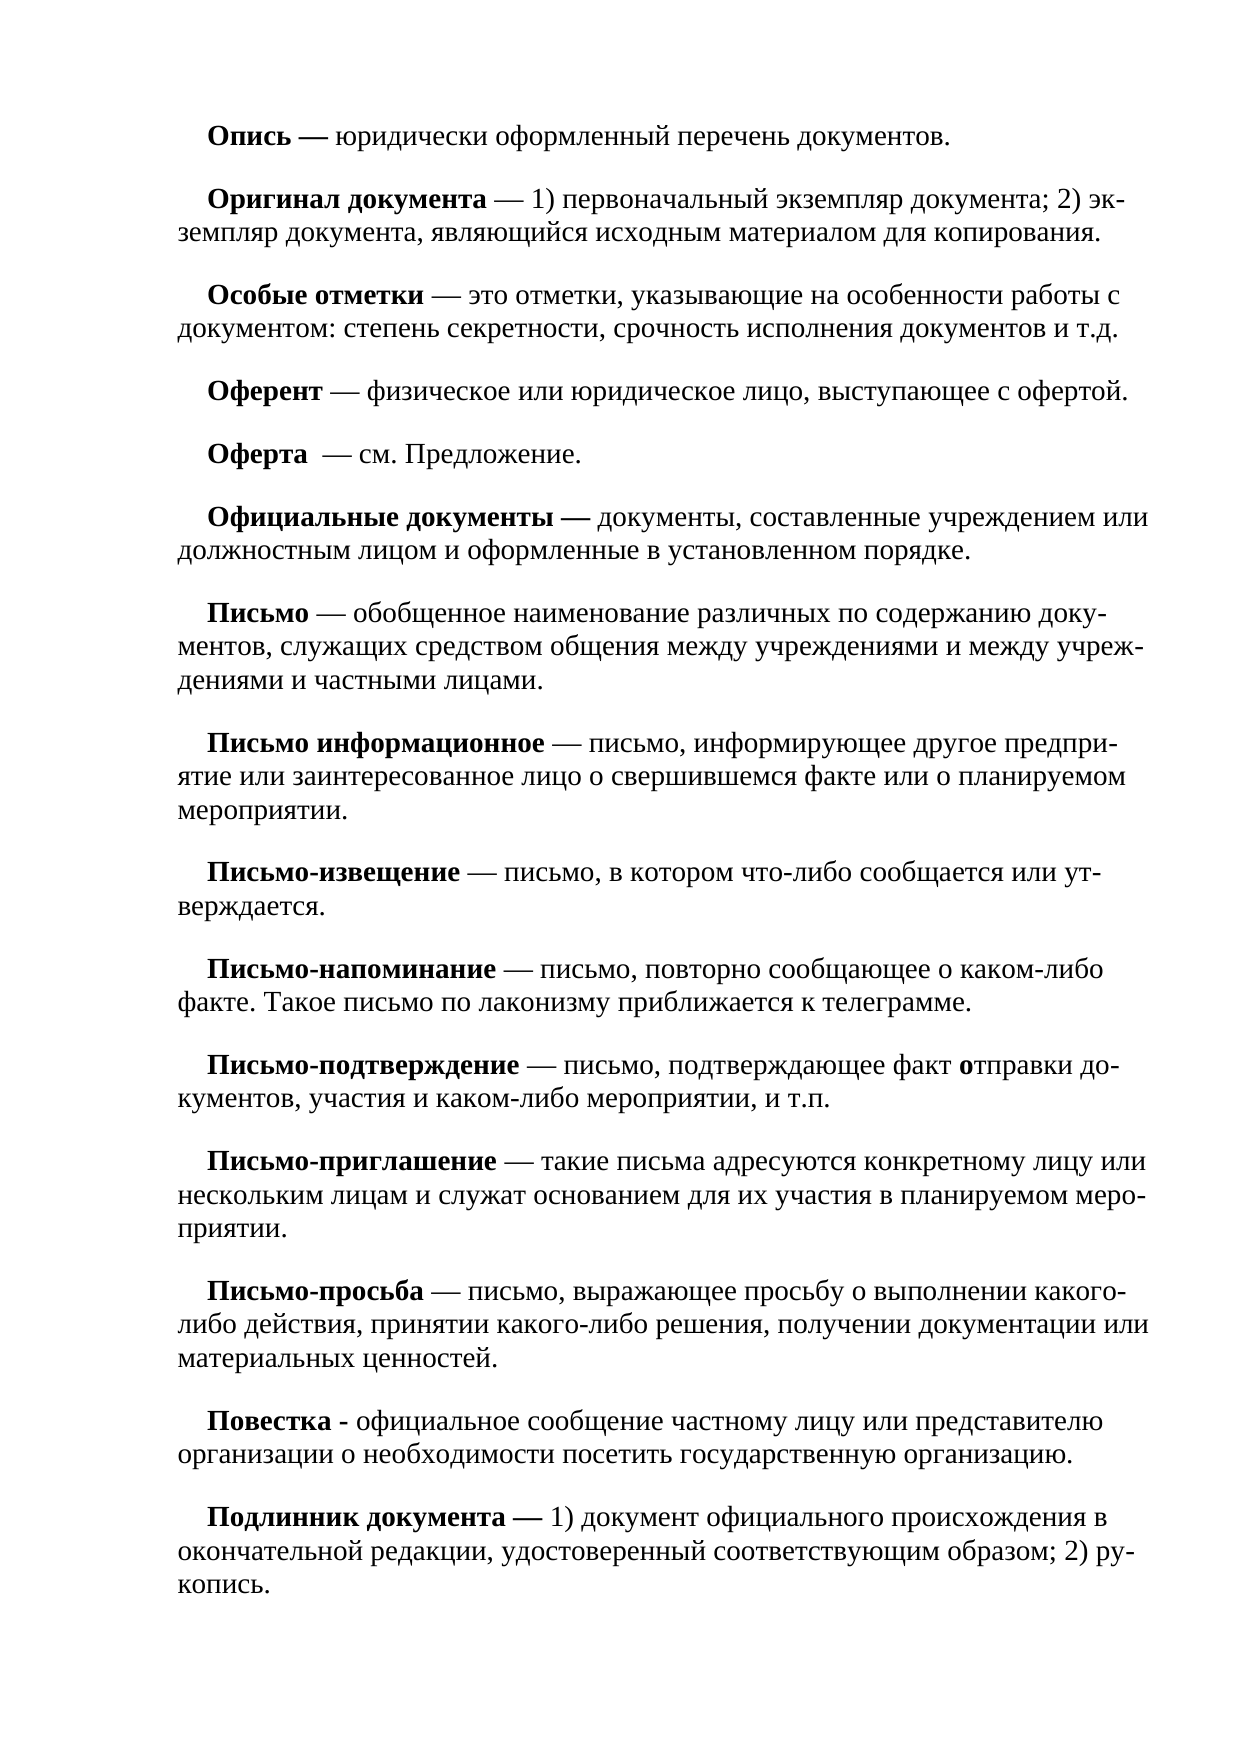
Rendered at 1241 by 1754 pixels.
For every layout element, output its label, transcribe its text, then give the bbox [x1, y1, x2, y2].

text Письмо-напоминание — письмо, повторно сообщающее о каком-либо факте. Такое письмо по лаконизму приближается к телеграмме. [177, 951, 1152, 1018]
text Официальные документы — документы, составленные учреждением или должностным лицом и оформленные в установленном порядке. [177, 499, 1152, 566]
text Письмо информационное — письмо, информирующее другое предприятие или заинтересованное лицо о свершившемся факте или о планируемом мероприятии. [177, 725, 1152, 825]
text Повестка - официальное сообщение частному лицу или представителю организации о необходимости посетить государственную организацию. [177, 1403, 1152, 1470]
text Письмо-просьба — письмо, выражающее просьбу о выполнении какого-либо действия, принятии какого-либо решения, получении документации или материальных ценностей. [177, 1273, 1152, 1374]
text Письмо-подтверждение — письмо, подтверждающее факт отправки документов, участия и каком-либо мероприятии, и т.п. [177, 1047, 1152, 1114]
text Оферент — физическое или юридическое лицо, выступающее с офертой. [177, 373, 1152, 407]
text Опись — юридически оформленный перечень документов. [177, 118, 1152, 152]
text Письмо-извещение — письмо, в котором что-либо сообщается или утверждается. [177, 854, 1152, 922]
text Особые отметки — это отметки, указывающие на особенности работы с документом: степень секретности, срочность исполнения документов и т.д. [177, 277, 1152, 344]
text Оферта — см. Предложение. [177, 436, 1152, 469]
text Письмо — обобщенное наименование различных по содержанию документов, служащих средством общения между учреждениями и между учреждениями и частными лицами. [177, 595, 1152, 696]
text Подлинник документа — 1) документ официального происхождения в окончательной редакции, удостоверенный соответствующим образом; 2) рукопись. [177, 1499, 1152, 1600]
text Оригинал документа — 1) первоначальный экземпляр документа; 2) экземпляр документа, являющийся исходным материалом для копирования. [177, 181, 1152, 248]
text Письмо-приглашение — такие письма адресуются конкретному лицу или нескольким лицам и служат основанием для их участия в планируемом мероприятии. [177, 1143, 1152, 1244]
